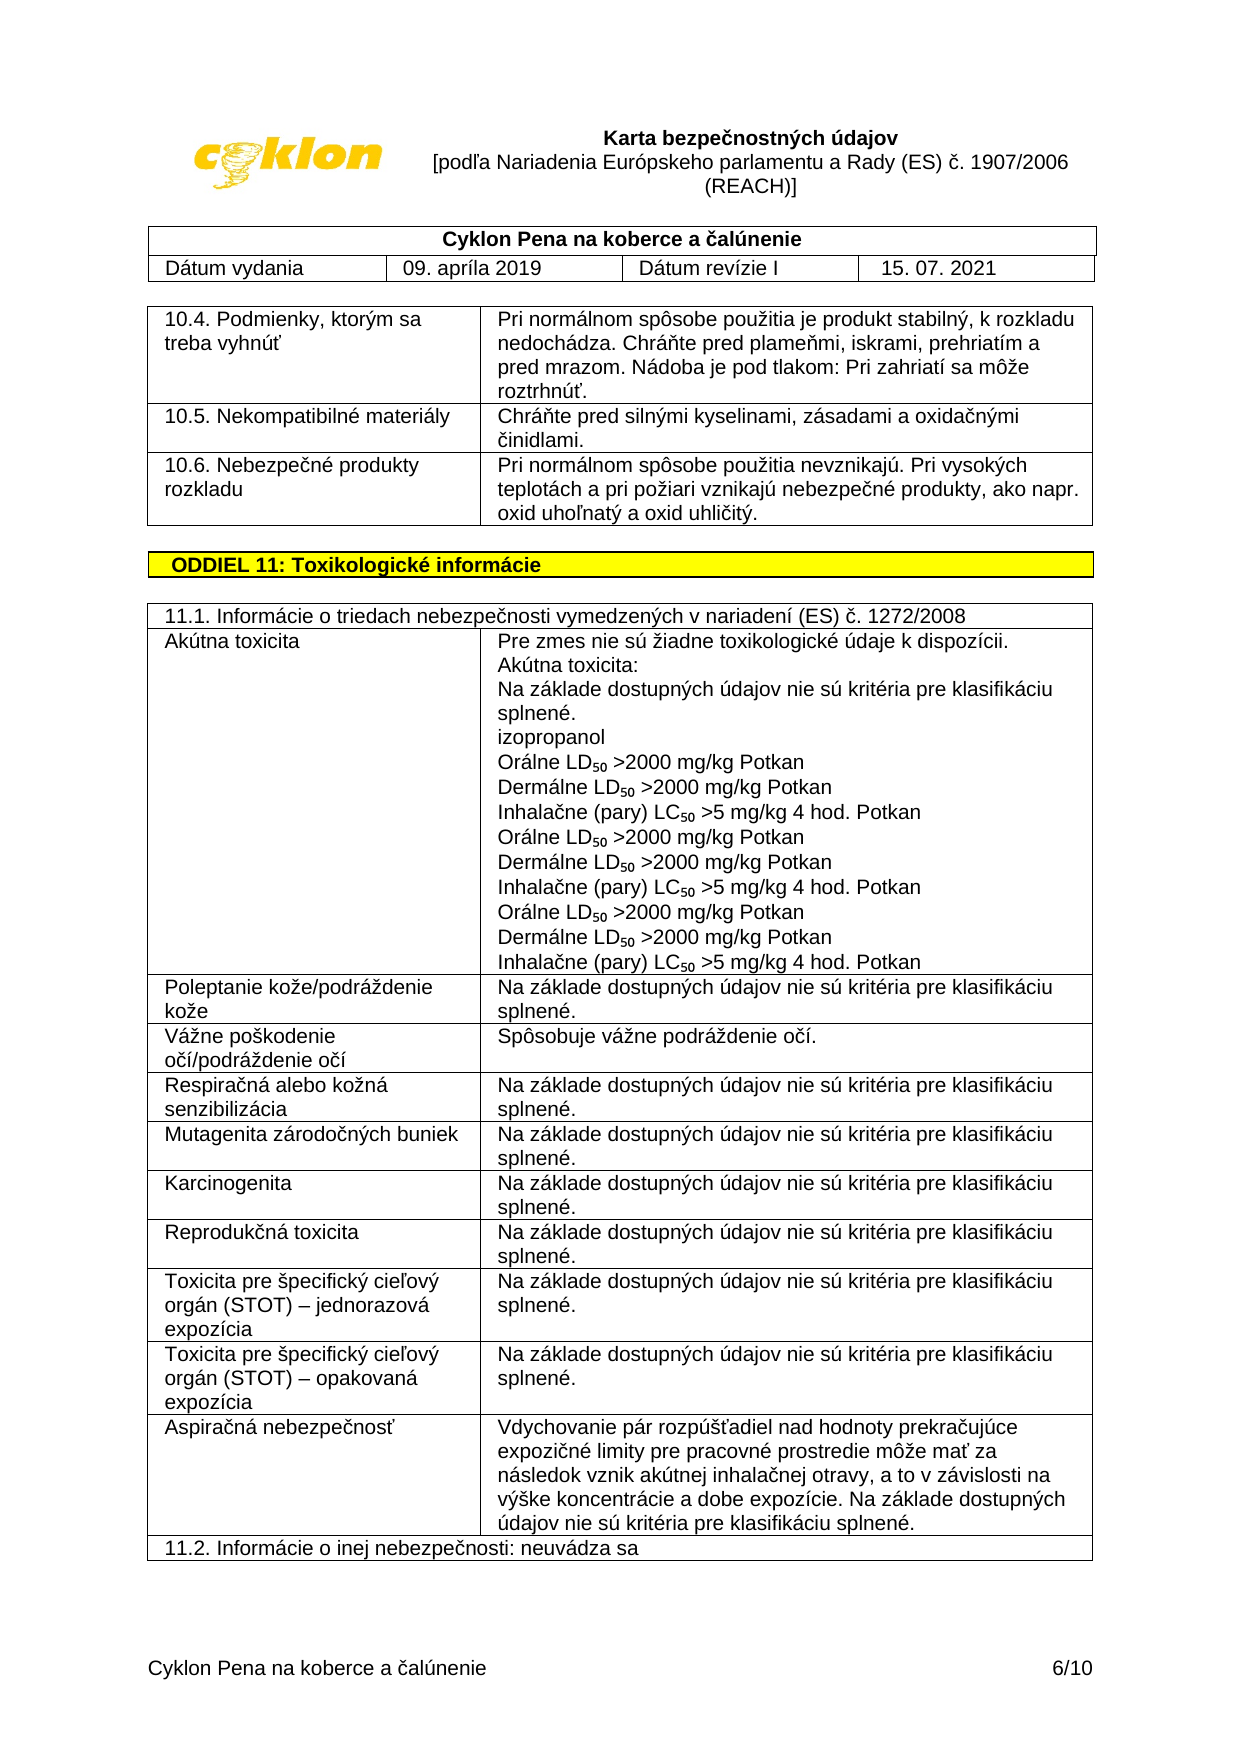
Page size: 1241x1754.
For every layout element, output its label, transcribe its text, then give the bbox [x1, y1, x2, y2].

table_cell Reprodukčná toxicita [148, 1220, 480, 1268]
table_cell Respiračná alebo kožná senzibilizácia [148, 1073, 480, 1121]
table_cell Pre zmes nie sú žiadne toxikologické údaje k dispozícii. Akútna toxicita: Na základe dostupných údajov nie sú kritéria pre klasifikáciu splnené. izopropanol Orálne LD₅₀ >2000 mg/kg Potkan Dermálne LD₅₀ >2000 mg/kg Potkan Inhalačne (pary) LC₅₀ >5 mg/kg 4 hod. Potkan Orálne LD₅₀ >2000 mg/kg Potkan Dermálne LD₅₀ >2000 mg/kg Potkan Inhalačne (pary) LC₅₀ >5 mg/kg 4 hod. Potkan Orálne LD₅₀ >2000 mg/kg Potkan Dermálne LD₅₀ >2000 mg/kg Potkan Inhalačne (pary) LC₅₀ >5 mg/kg 4 hod. Potkan [481, 629, 1092, 974]
table_cell Na základe dostupných údajov nie sú kritéria pre klasifikáciu splnené. [481, 1342, 1092, 1414]
table_cell Vážne poškodenie očí/podráždenie očí [148, 1024, 480, 1072]
table_cell Na základe dostupných údajov nie sú kritéria pre klasifikáciu splnené. [481, 1171, 1092, 1219]
table_cell Aspiračná nebezpečnosť [148, 1415, 480, 1534]
table_cell Na základe dostupných údajov nie sú kritéria pre klasifikáciu splnené. [481, 1073, 1092, 1121]
table_cell 10.5. Nekompatibilné materiály [148, 404, 480, 452]
table_cell Spôsobuje vážne podráždenie očí. [481, 1024, 1092, 1072]
table_header 11.1. Informácie o triedach nebezpečnosti vymedzených v nariadení (ES) č. 1272/2008 [148, 604, 1092, 628]
table_cell Toxicita pre špecifický cieľový orgán (STOT) – jednorazová expozícia [148, 1269, 480, 1341]
table_cell Akútna toxicita [148, 629, 480, 974]
table_cell Mutagenita zárodočných buniek [148, 1122, 480, 1170]
table_cell Chráňte pred silnými kyselinami, zásadami a oxidačnými činidlami. [481, 404, 1092, 452]
table_cell Toxicita pre špecifický cieľový orgán (STOT) – opakovaná expozícia [148, 1342, 480, 1414]
table_cell Na základe dostupných údajov nie sú kritéria pre klasifikáciu splnené. [481, 1220, 1092, 1268]
picture [182, 117, 394, 203]
table_cell Pri normálnom spôsobe použitia nevznikajú. Pri vysokých teplotách a pri požiari vznikajú nebezpečné produkty, ako napr. oxid uhoľnatý a oxid uhličitý. [481, 453, 1092, 524]
table_cell Karcinogenita [148, 1171, 480, 1219]
table_cell Pri normálnom spôsobe použitia je produkt stabilný, k rozkladu nedochádza. Chráňte pred plameňmi, iskrami, prehriatím a pred mrazom. Nádoba je pod tlakom: Pri zahriatí sa môže roztrhnúť. [481, 307, 1092, 403]
table_cell Na základe dostupných údajov nie sú kritéria pre klasifikáciu splnené. [481, 1122, 1092, 1170]
table_cell 10.6. Nebezpečné produkty rozkladu [148, 453, 480, 524]
table_cell Vdychovanie pár rozpúšťadiel nad hodnoty prekračujúce expozičné limity pre pracovné prostredie môže mať za následok vznik akútnej inhalačnej otravy, a to v závislosti na výške koncentrácie a dobe expozície. Na základe dostupných údajov nie sú kritéria pre klasifikáciu splnené. [481, 1415, 1092, 1534]
table_cell Poleptanie kože/podráždenie kože [148, 975, 480, 1023]
table_cell Na základe dostupných údajov nie sú kritéria pre klasifikáciu splnené. [481, 1269, 1092, 1341]
table_cell 11.2. Informácie o inej nebezpečnosti: neuvádza sa [148, 1536, 1092, 1559]
table_header ODDIEL 11: Toxikologické informácie [149, 553, 1093, 576]
table_cell Na základe dostupných údajov nie sú kritéria pre klasifikáciu splnené. [481, 975, 1092, 1023]
table_cell 10.4. Podmienky, ktorým sa treba vyhnúť [148, 307, 480, 403]
